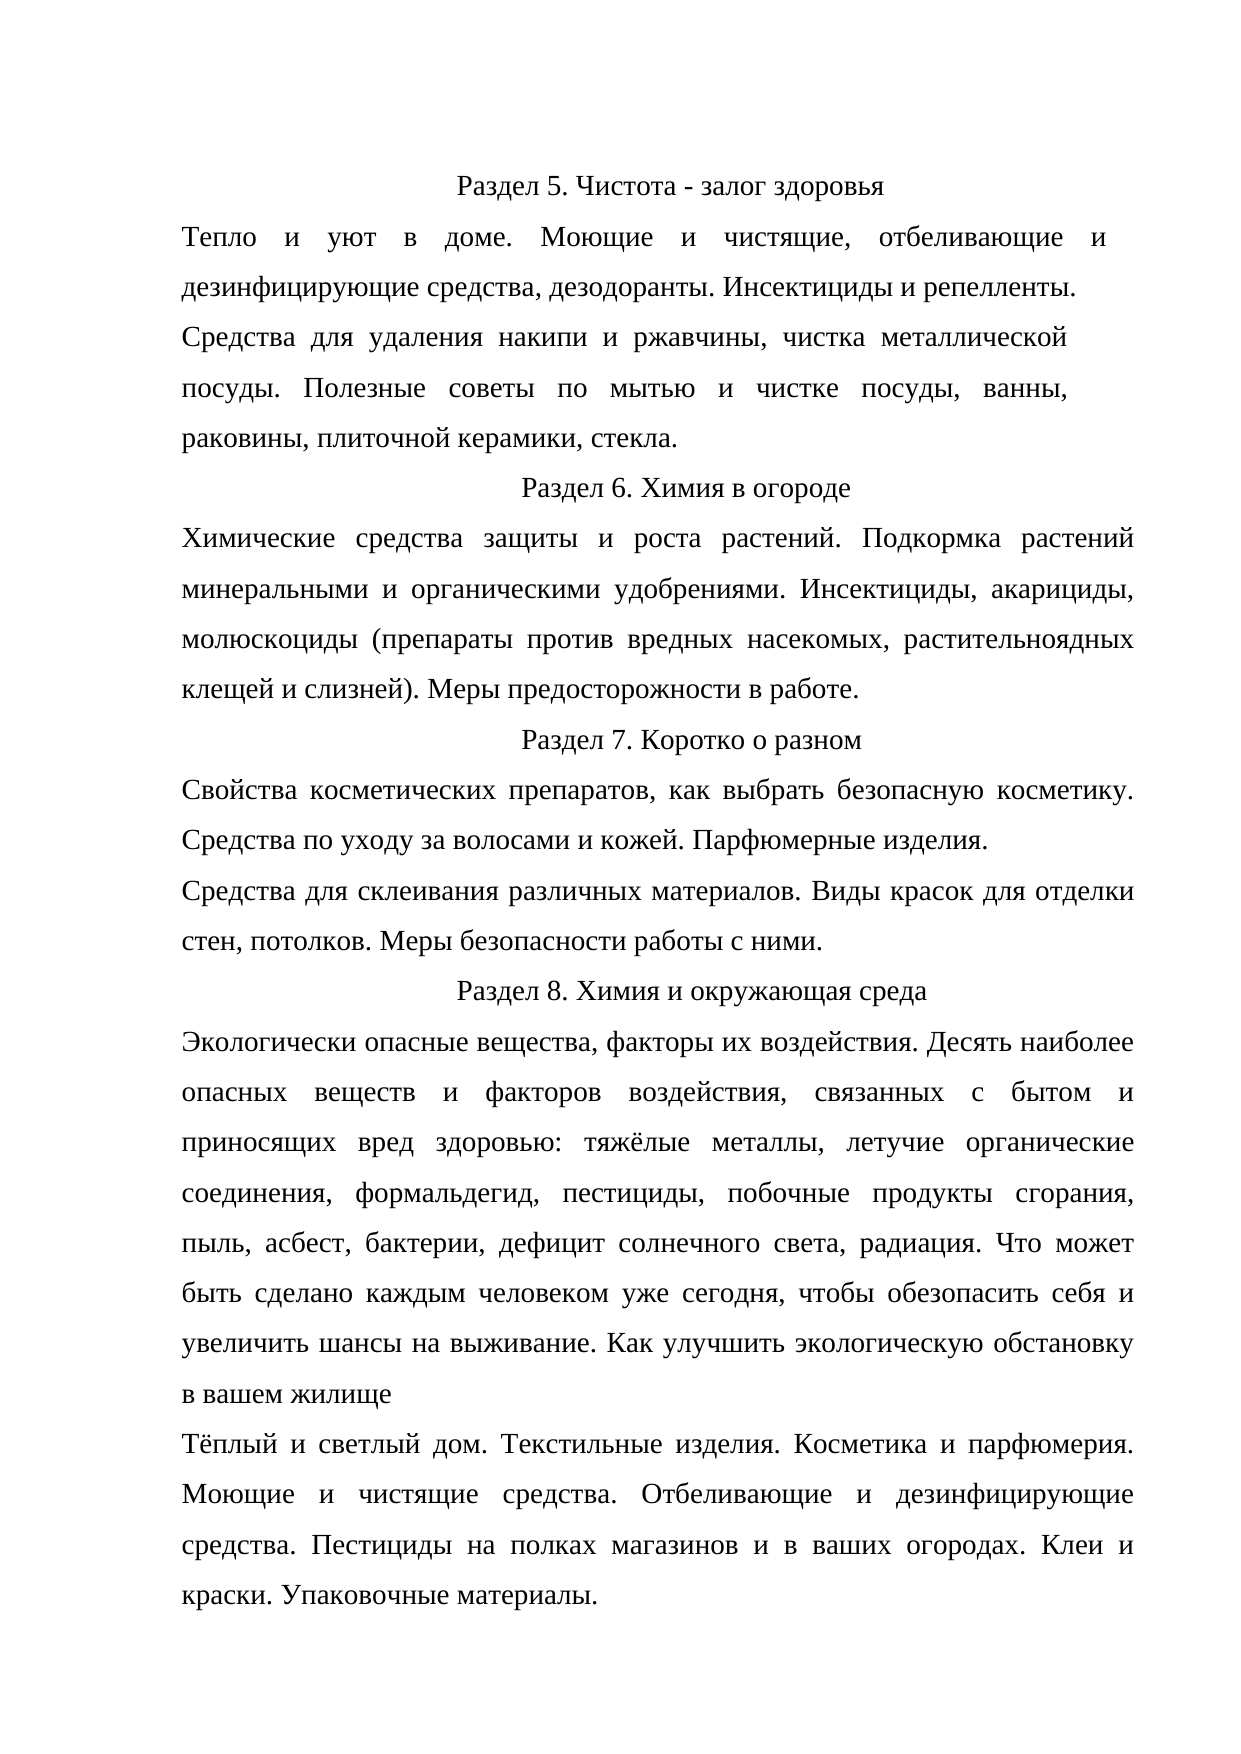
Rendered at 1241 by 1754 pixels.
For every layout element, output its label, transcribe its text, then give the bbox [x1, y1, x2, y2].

text Раздел 7. Коротко о разном [521, 722, 1152, 755]
text Тепло и уют в доме. Моющие и чистящие, отбеливающие и дезинфицирующие средства, дезодоранты. Инсектициды и репелленты. [181, 219, 1108, 303]
text Тёплый и светлый дом. Текстильные изделия. Косметика и парфюмерия. Моющие и чистящие средства. Отбеливающие и дезинфицирующие средства. Пестициды на полках магазинов и в ваших огородах. Клеи и краски. Упаковочные материалы. [181, 1426, 1135, 1611]
text Свойства косметических препаратов, как выбрать безопасную косметику. Средства по уходу за волосами и кожей. Парфюмерные изделия. [181, 772, 1135, 856]
text Средства для удаления накипи и ржавчины, чистка металлической посуды. Полезные советы по мытью и чистке посуды, ванны, раковины, плиточной керамики, стекла. [181, 319, 1068, 453]
text Экологически опасные вещества, факторы их воздействия. Десять наиболее опасных веществ и факторов воздействия, связанных с бытом и приносящих вред здоровью: тяжёлые металлы, летучие органические соединения, формальдегид, пестициды, побочные продукты сгорания, пыль, асбест, бактерии, дефицит солнечного света, радиация. Что может быть сделано каждым человеком уже сегодня, чтобы обезопасить себя и увеличить шансы на выживание. Как улучшить экологическую обстановку в вашем жилище [181, 1024, 1135, 1409]
text Раздел 5. Чистота - залог здоровья [456, 168, 1152, 202]
text Раздел 6. Химия в огороде [521, 470, 1152, 504]
text Химические средства защиты и роста растений. Подкормка растений минеральными и органическими удобрениями. Инсектициды, акарициды, молюскоциды (препараты против вредных насекомых, растительноядных клещей и слизней). Меры предосторожности в работе. [181, 521, 1135, 705]
text Раздел 8. Химия и окружающая среда [456, 973, 1152, 1007]
text Средства для склеивания различных материалов. Виды красок для отделки стен, потолков. Меры безопасности работы с ними. [181, 873, 1135, 957]
